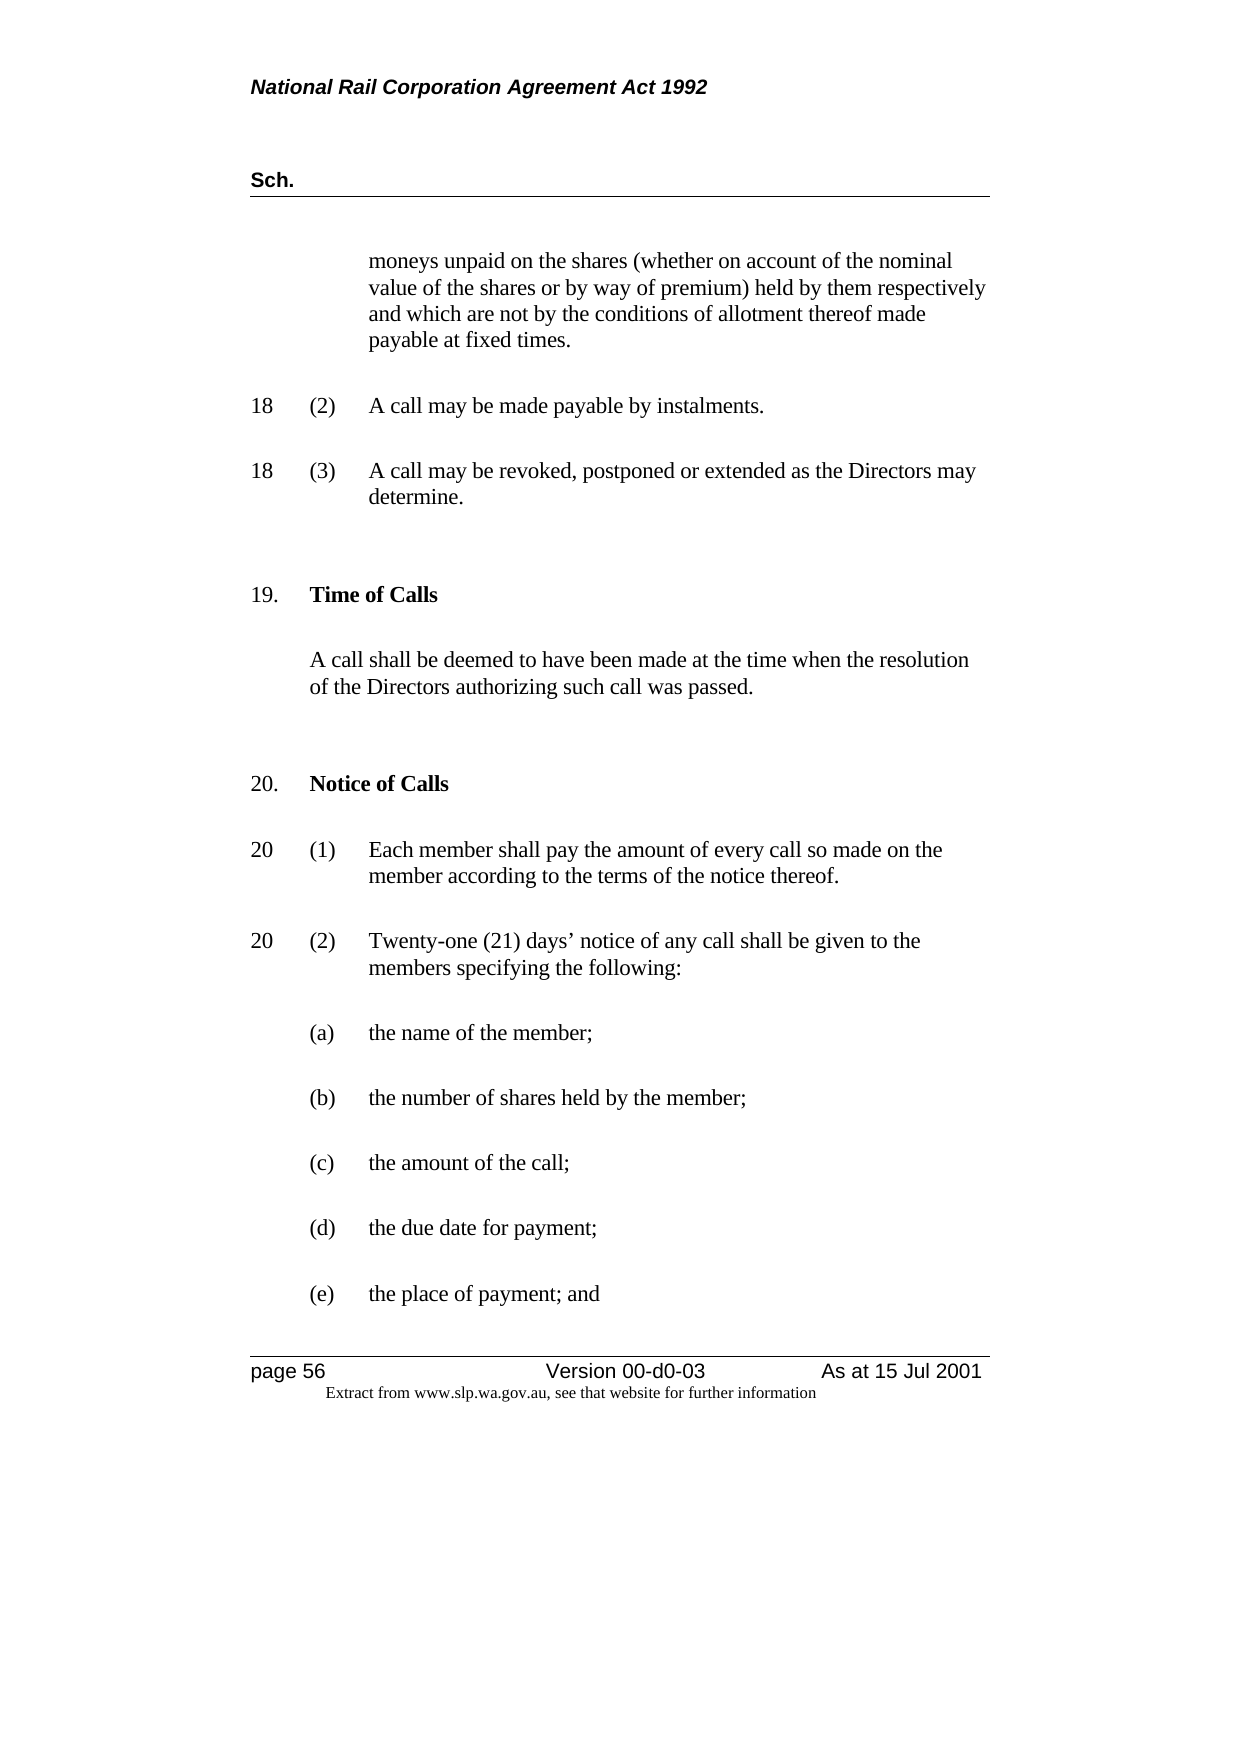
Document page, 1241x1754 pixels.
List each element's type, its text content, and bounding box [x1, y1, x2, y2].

text 19. Time of Calls [250, 581, 990, 607]
text (c) the amount of the call; [250, 1149, 990, 1176]
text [250, 247, 990, 353]
text (e) the place of payment; and [250, 1280, 990, 1306]
text 20 (2) Twenty-one (21) days’ notice of any call shall be given to the members specifying the following: [250, 927, 990, 980]
text 20 (1) Each member shall pay the amount of every call so made on the member according to the terms of the notice thereof. [250, 836, 990, 888]
text 20. Notice of Calls [250, 771, 990, 797]
text (a) the name of the member; [250, 1019, 990, 1045]
text 18 (3) A call may be revoked, postponed or extended as the Directors may determine. [250, 457, 990, 510]
text (d) the due date for payment; [250, 1214, 990, 1241]
text A call shall be deemed to have been made at the time when the resolution of the Directors authorizing such call was passed. [250, 646, 990, 699]
text (b) the number of shares held by the member; [250, 1084, 990, 1110]
text 18 (2) A call may be made payable by instalments. [250, 392, 990, 418]
